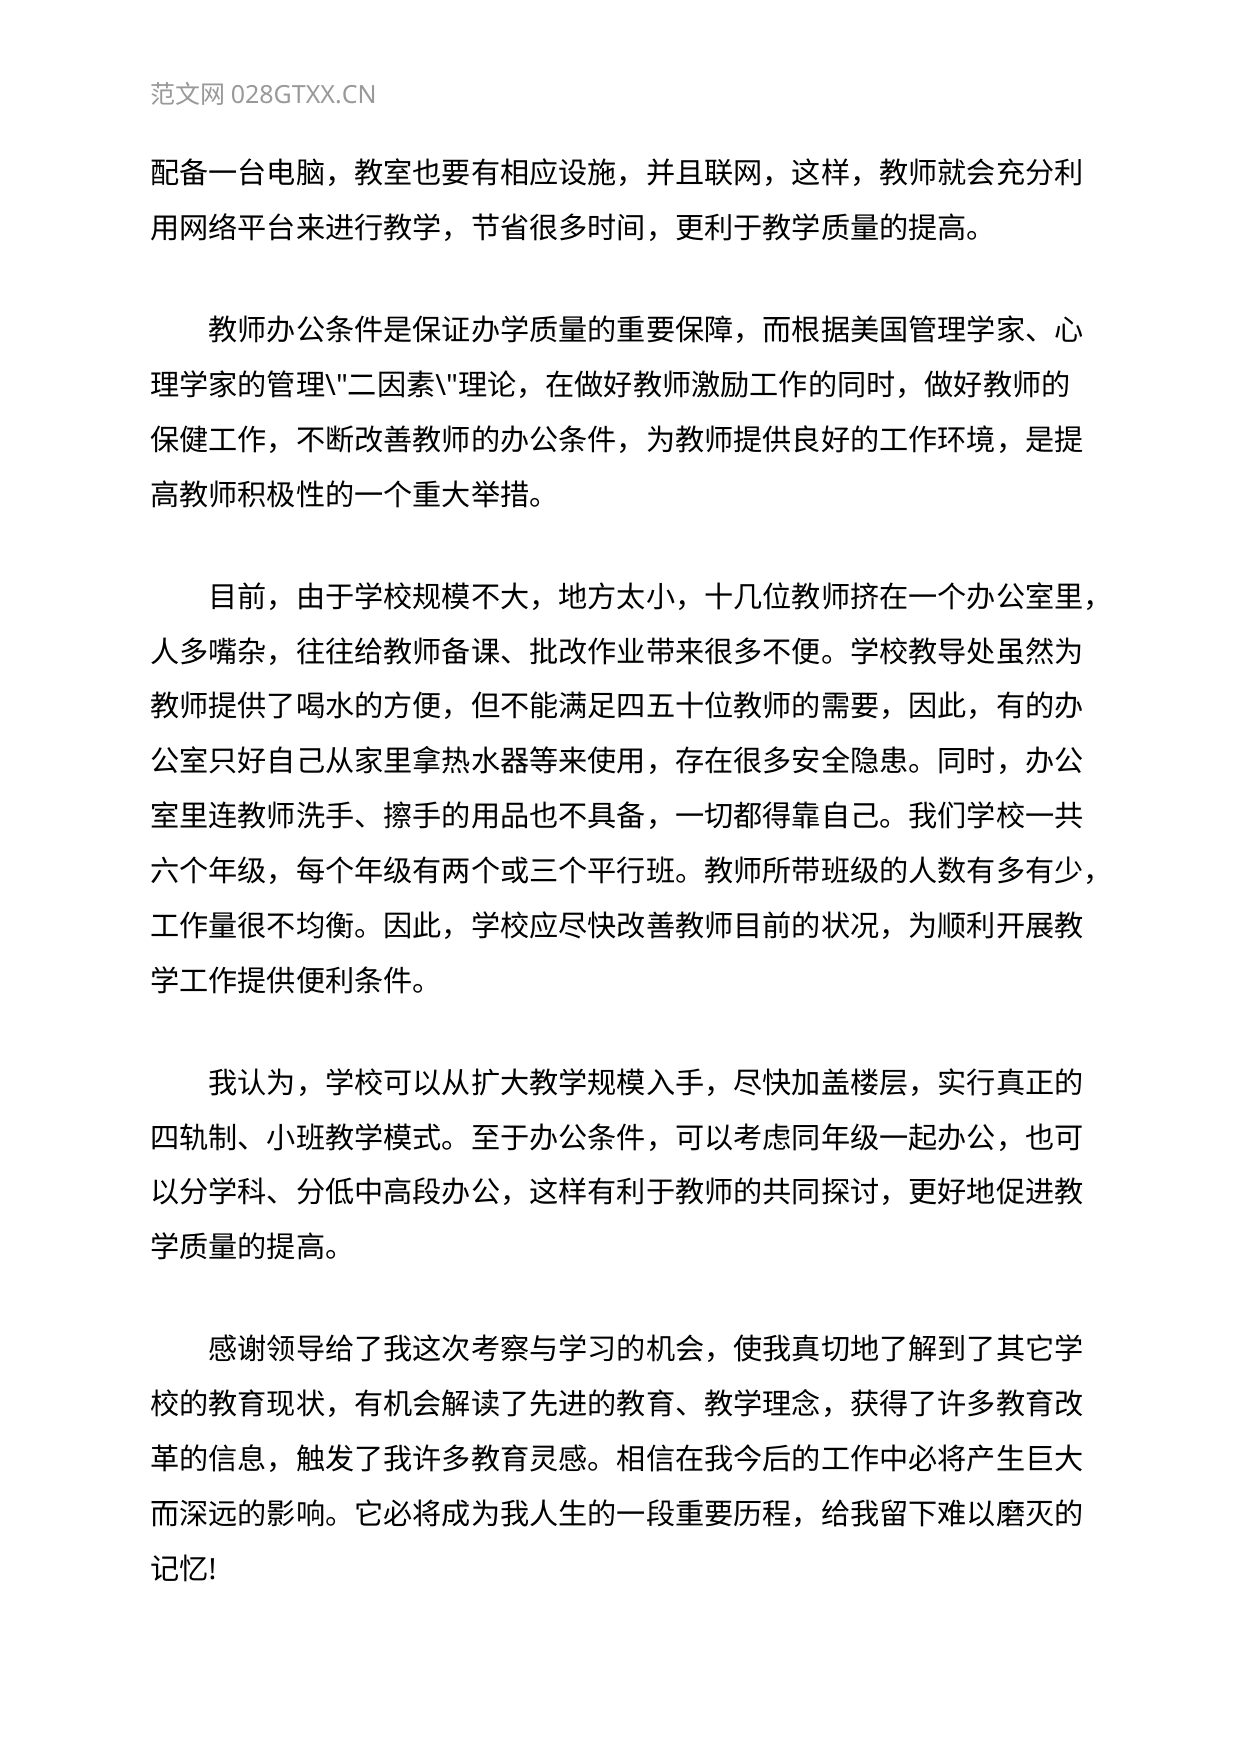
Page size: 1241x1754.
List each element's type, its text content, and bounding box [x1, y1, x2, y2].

text 目前，由于学校规模不大，地方太小，十几位教师挤在一个办公室里，人多嘴杂，往往给教师备课、批改作业带来很多不便。学校教导处虽然为教师提供了喝水的方便，但不能满足四五十位教师的需要，因此，有的办公室只好自己从家里拿热水器等来使用，存在很多安全隐患。同时，办公室里连教师洗手、擦手的用品也不具备，一切都得靠自己。我们学校一共六个年级，每个年级有两个或三个平行班。教师所带班级的人数有多有少，工作量很不均衡。因此，学校应尽快改善教师目前的状况，为顺利开展教学工作提供便利条件。 [150, 573, 1090, 1000]
text 感谢领导给了我这次考察与学习的机会，使我真切地了解到了其它学校的教育现状，有机会解读了先进的教育、教学理念，获得了许多教育改革的信息，触发了我许多教育灵感。相信在我今后的工作中必将产生巨大而深远的影响。它必将成为我人生的一段重要历程，给我留下难以磨灭的记忆! [150, 1326, 1090, 1588]
text 教师办公条件是保证办学质量的重要保障，而根据美国管理学家、心理学家的管理\"二因素\"理论，在做好教师激励工作的同时，做好教师的保健工作，不断改善教师的办公条件，为教师提供良好的工作环境，是提高教师积极性的一个重大举措。 [150, 307, 1090, 514]
text 我认为，学校可以从扩大教学规模入手，尽快加盖楼层，实行真正的四轨制、小班教学模式。至于办公条件，可以考虑同年级一起办公，也可以分学科、分低中高段办公，这样有利于教师的共同探讨，更好地促进教学质量的提高。 [150, 1059, 1090, 1266]
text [150, 150, 1090, 247]
